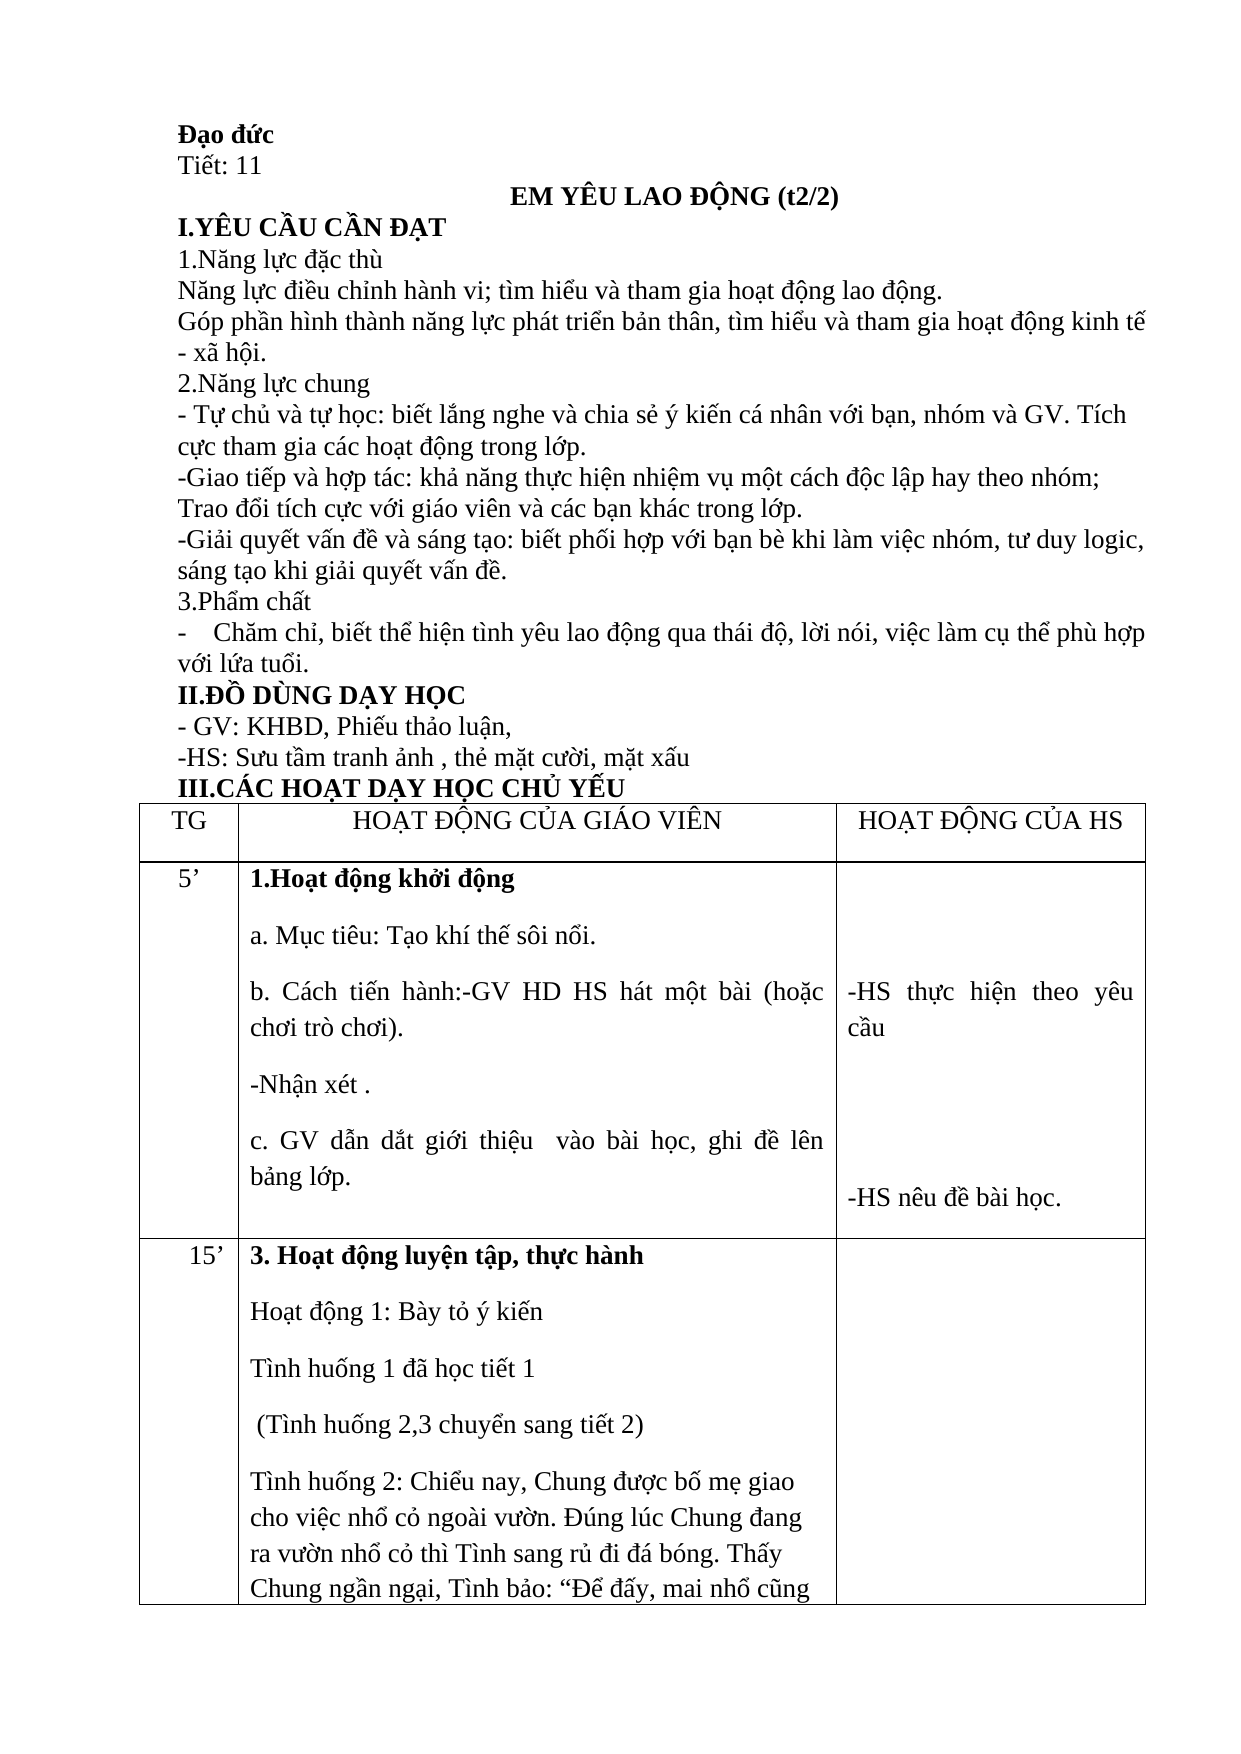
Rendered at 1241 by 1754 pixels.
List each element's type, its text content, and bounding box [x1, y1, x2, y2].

text -Giao tiếp và hợp tác: khả năng thực hiện nhiệm vụ một cách độc lập hay theo nhóm; Trao đổi tích cực với giáo viên và các bạn khác trong lớp. [177, 461, 1152, 523]
text 2.Năng lực chung [177, 367, 1152, 398]
text I.YÊU CẦU CẦN ĐẠT [177, 212, 1152, 243]
text -HS: Sưu tầm tranh ảnh , thẻ mặt cười, mặt xấu [177, 741, 1152, 772]
text Tiết: 11 [177, 149, 1152, 180]
table_cell 15’ [140, 1239, 238, 1603]
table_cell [837, 1239, 1145, 1603]
table_header HOẠT ĐỘNG CỦA GIÁO VIÊN [239, 804, 836, 861]
table_header TG [140, 804, 238, 861]
text Góp phần hình thành năng lực phát triển bản thân, tìm hiểu và tham gia hoạt động kinh tế - xã hội. [177, 305, 1152, 367]
table_cell -HS thực hiện theo yêu cầu -HS nêu đề bài học. [837, 863, 1145, 1238]
text Đạo đức [177, 118, 1152, 149]
text III.CÁC HOẠT DẠY HỌC CHỦ YẾU [177, 772, 1152, 803]
text - Tự chủ và tự học: biết lắng nghe và chia sẻ ý kiến cá nhân với bạn, nhóm và GV. Tích cực tham gia các hoạt động trong lớp. [177, 398, 1152, 461]
text - Chăm chỉ, biết thể hiện tình yêu lao động qua thái độ, lời nói, việc làm cụ thể phù hợp với lứa tuổi. [177, 616, 1152, 679]
table_header HOẠT ĐỘNG CỦA HS [837, 804, 1145, 861]
text 3.Phẩm chất [177, 585, 1152, 616]
text EM YÊU LAO ĐỘNG (t2/2) [177, 180, 1152, 212]
text Năng lực điều chỉnh hành vi; tìm hiểu và tham gia hoạt động lao động. [177, 274, 1152, 305]
text -Giải quyết vấn đề và sáng tạo: biết phối hợp với bạn bè khi làm việc nhóm, tư duy logic, sáng tạo khi giải quyết vấn đề. [177, 523, 1152, 585]
text 1.Năng lực đặc thù [177, 243, 1152, 274]
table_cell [239, 1239, 836, 1603]
table_cell 5’ [140, 863, 238, 1238]
text II.ĐỒ DÙNG DẠY HỌC [177, 679, 1152, 710]
text - GV: KHBD, Phiếu thảo luận, [177, 710, 1152, 741]
table_cell 1.Hoạt động khởi động a. Mục tiêu: Tạo khí thế sôi nổi. b. Cách tiến hành:-GV HD HS hát một bài (hoặc chơi trò chơi). -Nhận xét . c. GV dẫn dắt giới thiệu vào bài học, ghi đề lên bảng lớp. [239, 863, 836, 1238]
